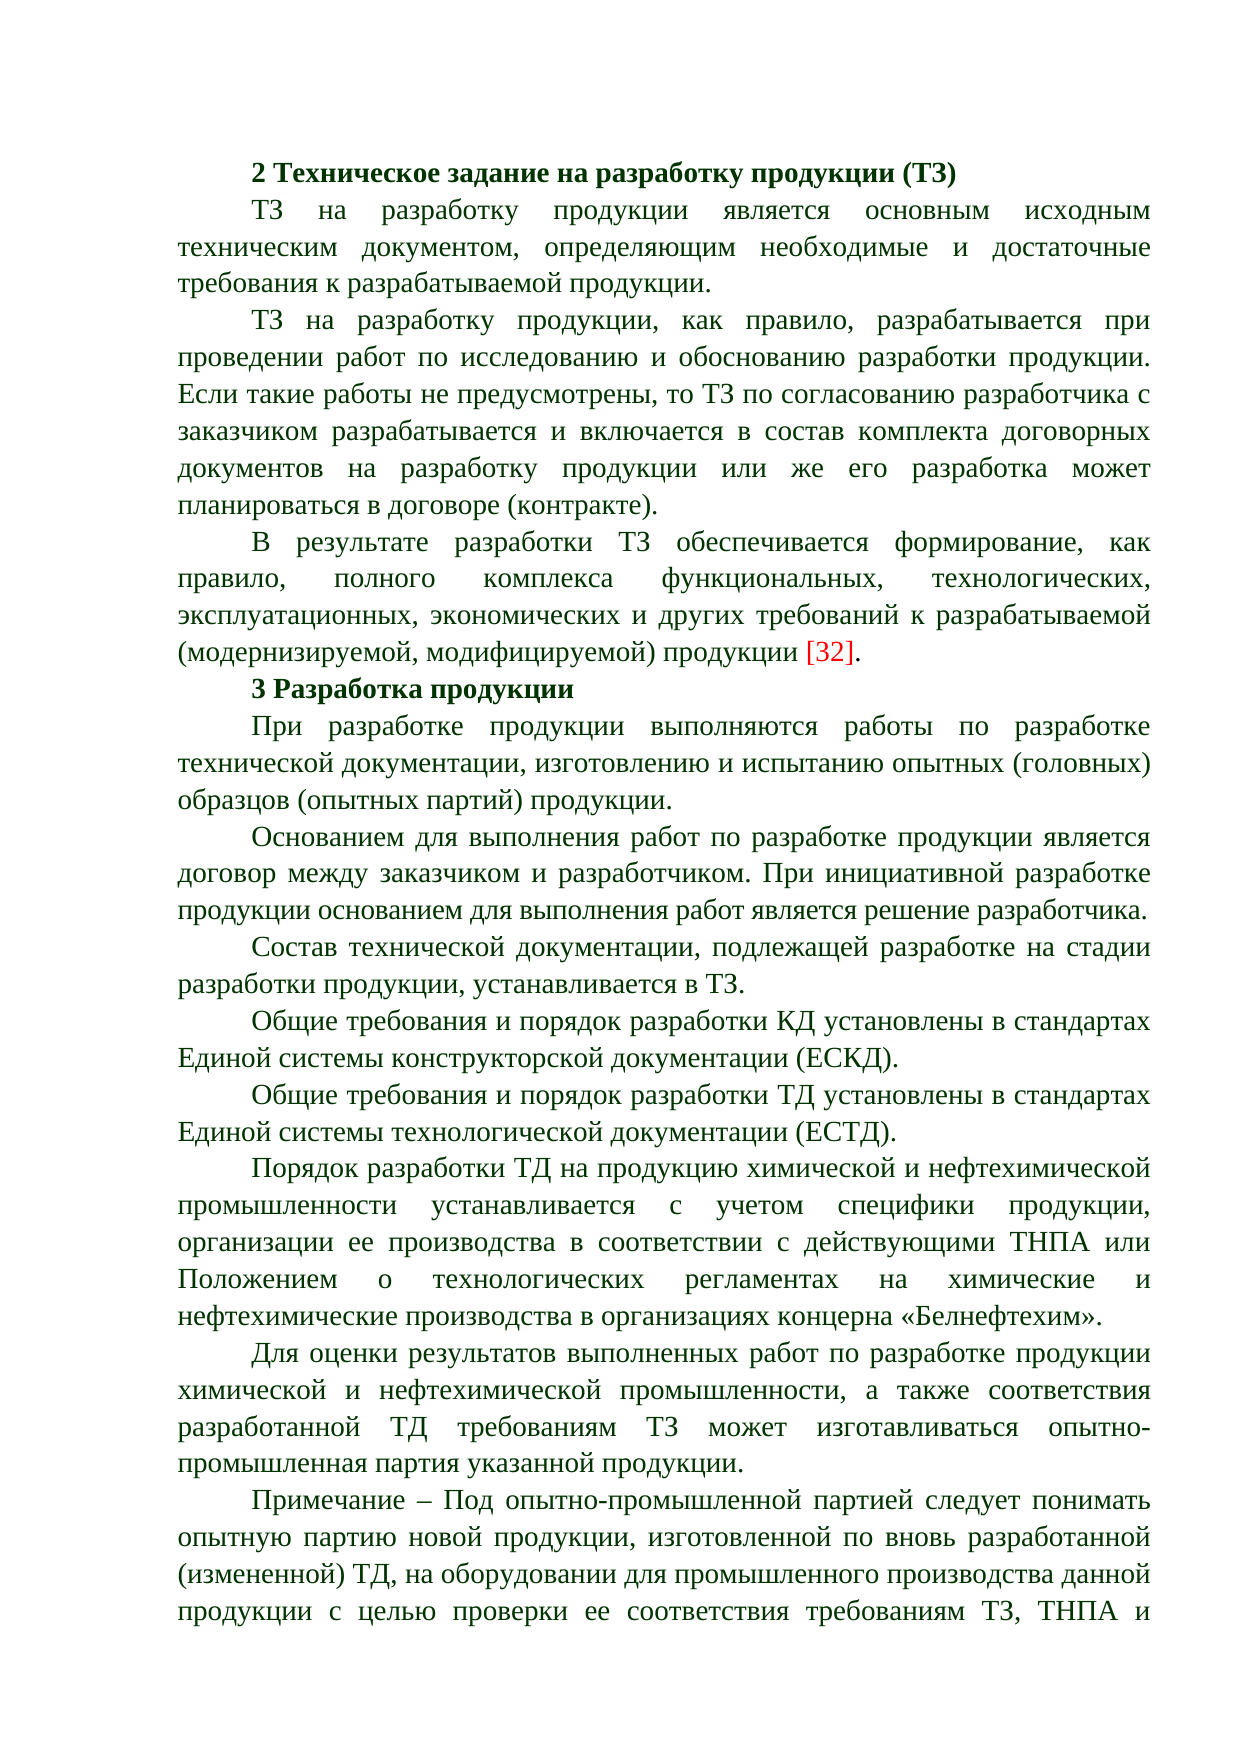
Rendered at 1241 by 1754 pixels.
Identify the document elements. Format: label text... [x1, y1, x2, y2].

text Общие требования и порядок разработки ТД установлены в стандартах Единой системы технологической документации (ЕСТД). [177, 1077, 1152, 1147]
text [177, 1482, 1152, 1627]
text Основанием для выполнения работ по разработке продукции является договор между заказчиком и разработчиком. При инициативной разработке продукции основанием для выполнения работ является решение разработчика. [177, 819, 1152, 926]
text ТЗ на разработку продукции является основным исходным техническим документом, определяющим необходимые и достаточные требования к разрабатываемой продукции. [177, 192, 1152, 299]
text 2 Техническое задание на разработку продукции (ТЗ) [177, 155, 1152, 188]
text ТЗ на разработку продукции, как правило, разрабатывается при проведении работ по исследованию и обоснованию разработки продукции. Если такие работы не предусмотрены, то ТЗ по согласованию разработчика с заказчиком разрабатывается и включается в состав комплекта договорных документов на разработку продукции или же его разработка может планироваться в договоре (контракте). [177, 302, 1152, 520]
text Порядок разработки ТД на продукцию химической и нефтехимической промышленности устанавливается с учетом специфики продукции, организации ее производства в соответствии с действующими ТНПА или Положением о технологических регламентах на химические и нефтехимические производства в организациях концерна «Белнефтехим». [177, 1151, 1152, 1332]
text В результате разработки ТЗ обеспечивается формирование, как правило, полного комплекса функциональных, технологических, эксплуатационных, экономических и других требований к разрабатываемой (модернизируемой, модифицируемой) продукции [32]. [177, 524, 1152, 668]
text Общие требования и порядок разработки КД установлены в стандартах Единой системы конструкторской документации (ЕСКД). [177, 1003, 1152, 1073]
text 3 Разработка продукции [177, 671, 1152, 705]
text Для оценки результатов выполненных работ по разработке продукции химической и нефтехимической промышленности, а также соответствия разработанной ТД требованиям ТЗ может изготавливаться опытно-промышленная партия указанной продукции. [177, 1335, 1152, 1479]
text При разработке продукции выполняются работы по разработке технической документации, изготовлению и испытанию опытных (головных) образцов (опытных партий) продукции. [177, 708, 1152, 815]
text Состав технической документации, подлежащей разработке на стадии разработки продукции, устанавливается в ТЗ. [177, 929, 1152, 1000]
